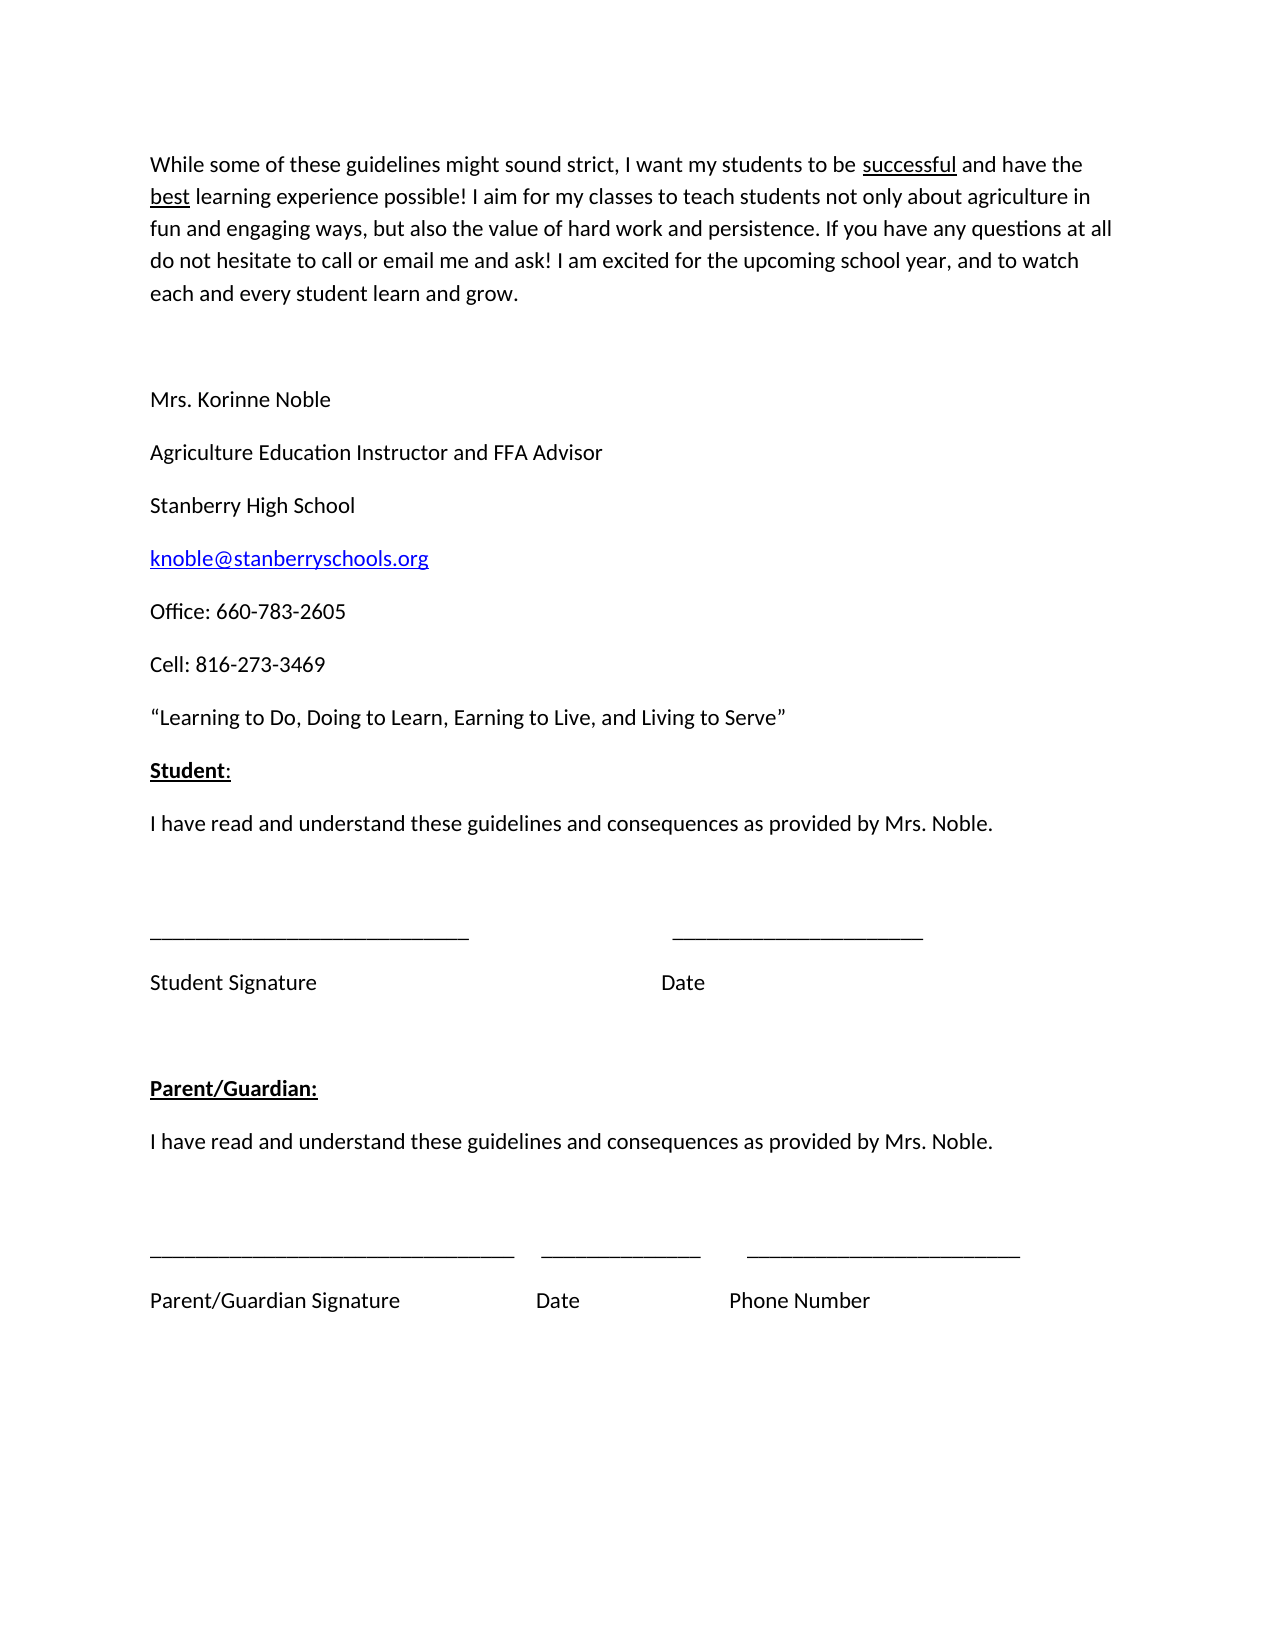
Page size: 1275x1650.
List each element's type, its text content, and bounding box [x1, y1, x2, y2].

text Parent/Guardian Signature Date Phone Number [150, 1286, 1125, 1314]
text I have read and understand these guidelines and consequences as provided by Mrs. Noble. [150, 809, 1125, 837]
text Student: [150, 756, 1125, 784]
text While some of these guidelines might sound strict, I want my students to be successful and have the best learning experience possible! I aim for my classes to teach students not only about agriculture in fun and engaging ways, but also the value of hard work and persistence. If you have any questions at all do not hesitate to call or email me and ask! I am excited for the upcoming school year, and to watch each and every student learn and grow. [150, 150, 1125, 307]
text Mrs. Korinne Noble [150, 385, 1125, 413]
text Stanberry High School [150, 491, 1125, 519]
text Student Signature Date [150, 968, 1125, 996]
text ________________________________ ______________ ________________________ [150, 1233, 1125, 1261]
text knoble@stanberryschools.org [150, 544, 1125, 572]
text Office: 660-783-2605 [150, 597, 1125, 625]
text Agriculture Education Instructor and FFA Advisor [150, 438, 1125, 466]
text Cell: 816-273-3469 [150, 650, 1125, 678]
text “Learning to Do, Doing to Learn, Earning to Live, and Living to Serve” [150, 703, 1125, 731]
text ____________________________ ______________________ [150, 915, 1125, 943]
text Parent/Guardian: [150, 1074, 1125, 1102]
text I have read and understand these guidelines and consequences as provided by Mrs. Noble. [150, 1127, 1125, 1155]
